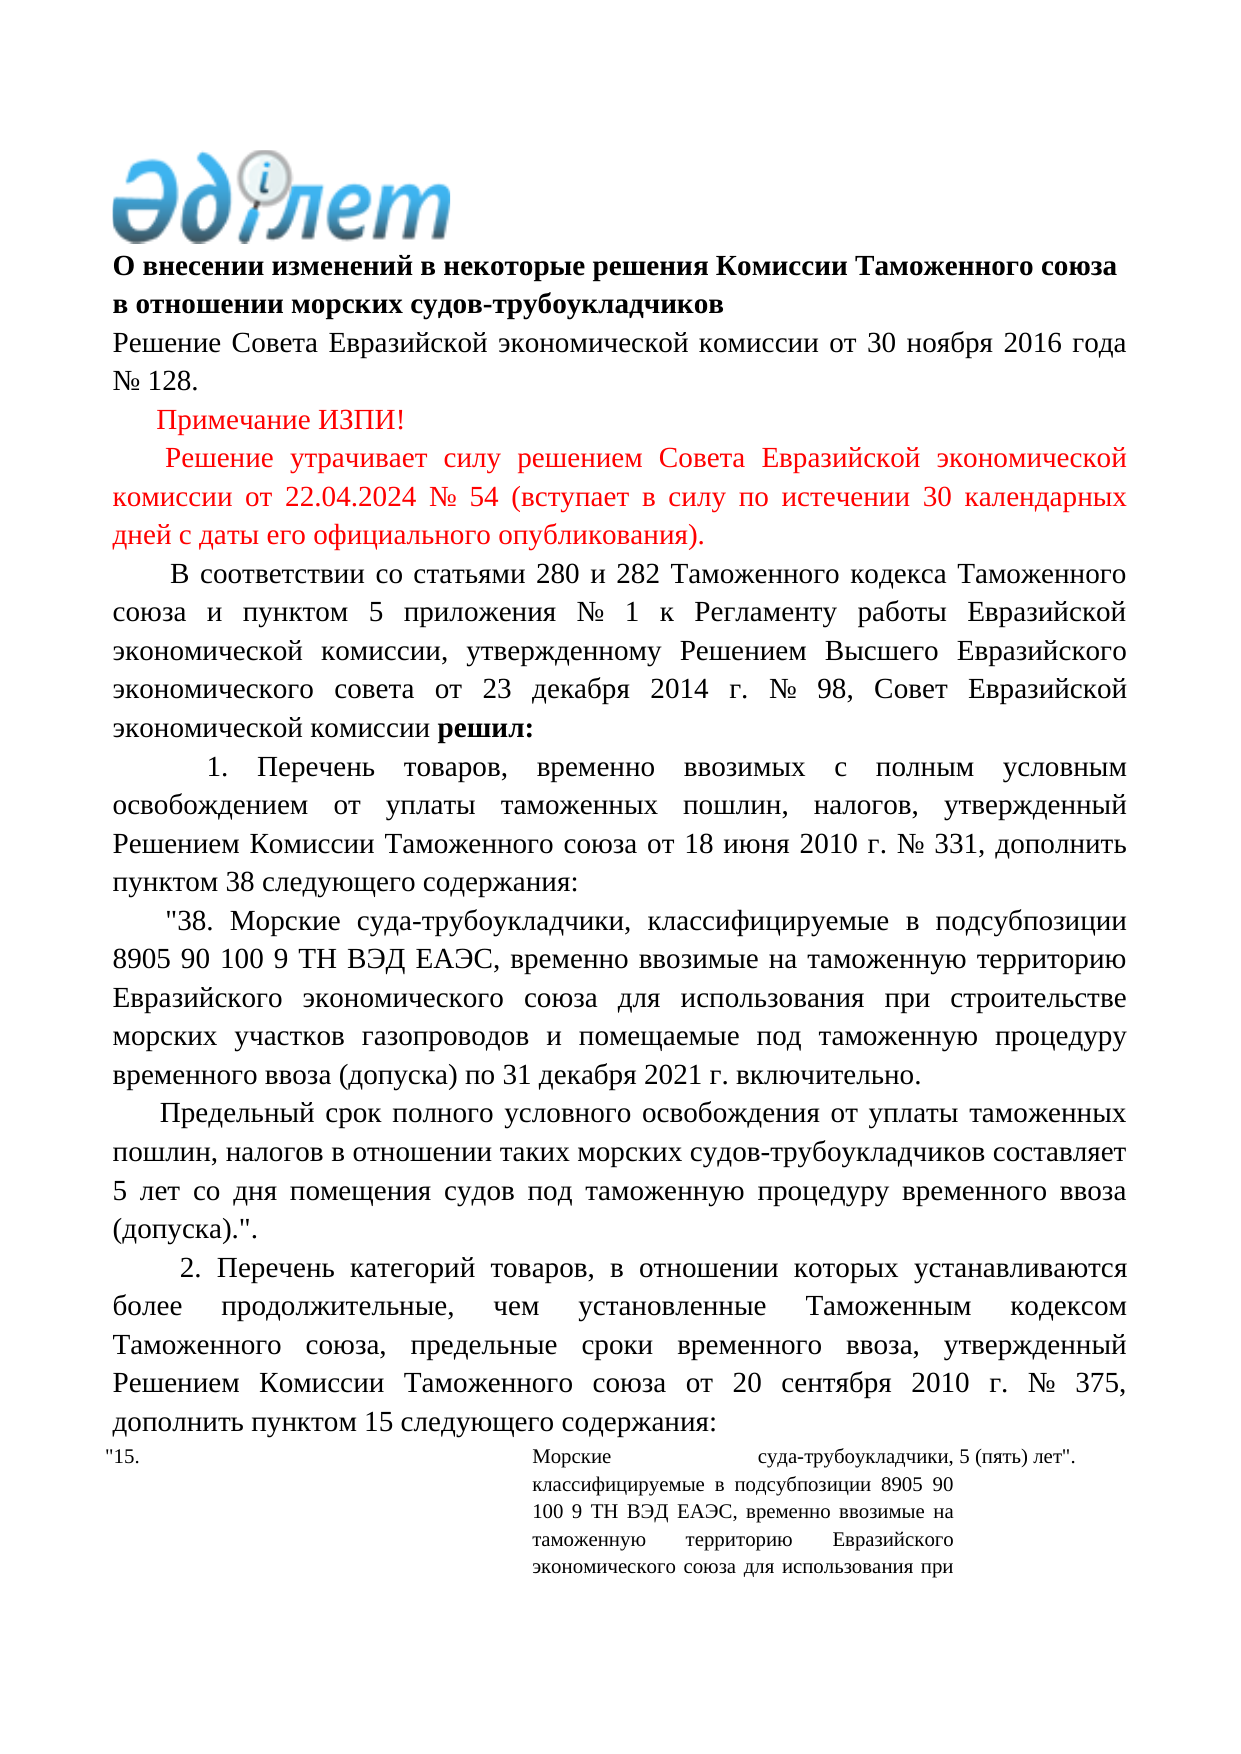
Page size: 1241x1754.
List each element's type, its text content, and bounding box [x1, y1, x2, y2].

text 1. Перечень товаров, временно ввозимых с полным условным освобождением от уплаты таможенных пошлин, налогов, утвержденный Решением Комиссии Таможенного союза от 18 июня 2010 г. № 331, дополнить пунктом 38 следующего содержания: [112, 749, 1128, 898]
text Решение Совета Евразийской экономической комиссии от 30 ноября 2016 года № 128. [112, 325, 1128, 397]
text О внесении изменений в некоторые решения Комиссии Таможенного союза в отношении морских судов-трубоукладчиков [112, 248, 1128, 320]
text Предельный срок полного условного освобождения от уплаты таможенных пошлин, налогов в отношении таких морских судов-трубоукладчиков составляет 5 лет со дня помещения судов под таможенную процедуру временного ввоза (допуска).". [112, 1096, 1128, 1245]
picture [112, 150, 451, 244]
text 2. Перечень категорий товаров, в отношении которых устанавливаются более продолжительные, чем установленные Таможенным кодексом Таможенного союза, предельные сроки временного ввоза, утвержденный Решением Комиссии Таможенного союза от 20 сентября 2010 г. № 375, дополнить пунктом 15 следующего содержания: [112, 1250, 1128, 1437]
table_header "15. [101, 1443, 528, 1580]
text "38. Морские суда-трубоукладчики, классифицируемые в подсубпозиции 8905 90 100 9 ТН ВЭД ЕАЭС, временно ввозимые на таможенную территорию Евразийского экономического союза для использования при строительстве морских участков газопроводов и помещаемые под таможенную процедуру временного ввоза (допуска) по 31 декабря 2021 г. включительно. [112, 903, 1128, 1091]
text Примечание ИЗПИ! [112, 402, 1128, 435]
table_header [528, 1443, 955, 1580]
table_header 5 (пять) лет". [955, 1443, 1240, 1580]
text В соответствии со статьями 280 и 282 Таможенного кодекса Таможенного союза и пунктом 5 приложения № 1 к Регламенту работы Евразийской экономической комиссии, утвержденному Решением Высшего Евразийского экономического совета от 23 декабря 2014 г. № 98, Совет Евразийской экономической комиссии решил: [112, 556, 1128, 744]
text Решение утрачивает силу решением Совета Евразийской экономической комиссии от 22.04.2024 № 54 (вступает в силу по истечении 30 календарных дней с даты его официального опубликования). [112, 440, 1128, 551]
